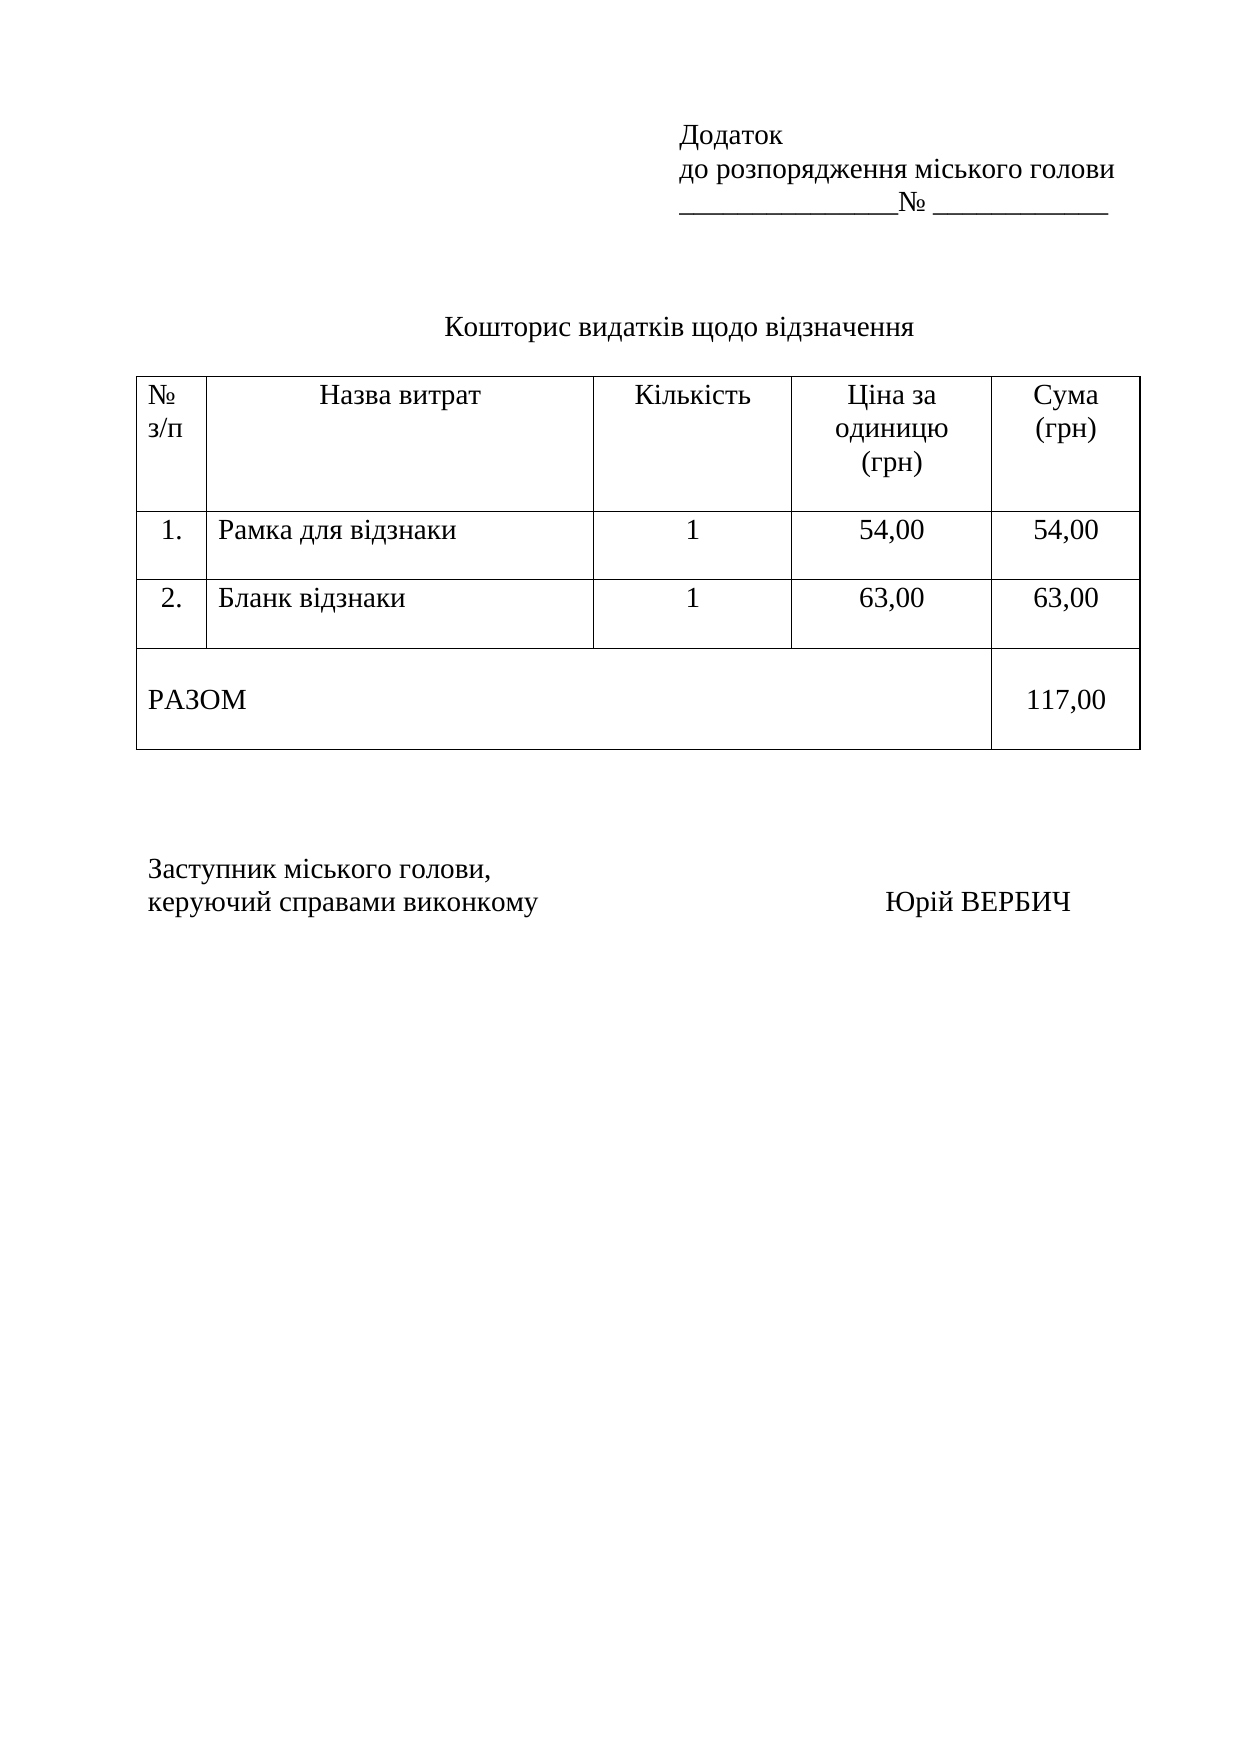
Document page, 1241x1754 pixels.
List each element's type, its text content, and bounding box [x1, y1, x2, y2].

table_cell Бланк відзнаки [207, 580, 593, 647]
table_header Назва витрат [207, 377, 593, 511]
table_cell 54,00 [792, 512, 991, 579]
table_header Сума (грн) [992, 377, 1139, 511]
text Кошторис видатків щодо відзначення [148, 309, 1152, 342]
table_cell 1. [137, 512, 206, 579]
text керуючий справами виконкому Юрій ВЕРБИЧ [148, 884, 1152, 918]
text _______________№ ____________ [148, 184, 1152, 218]
table_cell Рамка для відзнаки [207, 512, 593, 579]
table_cell РАЗОМ [137, 649, 991, 749]
table_header Ціна за одиницю (грн) [792, 377, 991, 511]
table_cell 54,00 [992, 512, 1139, 579]
table_header № з/п [137, 377, 206, 511]
text до розпорядження міського голови [148, 151, 1152, 184]
text Додаток [148, 117, 1152, 151]
text Заступник міського голови, [148, 851, 1152, 884]
table_header Кількість [594, 377, 791, 511]
table_cell 1 [594, 580, 791, 647]
table_cell 117,00 [992, 649, 1139, 749]
table_cell 63,00 [792, 580, 991, 647]
table_cell 2. [137, 580, 206, 647]
table_cell 1 [594, 512, 791, 579]
table_cell 63,00 [992, 580, 1139, 647]
